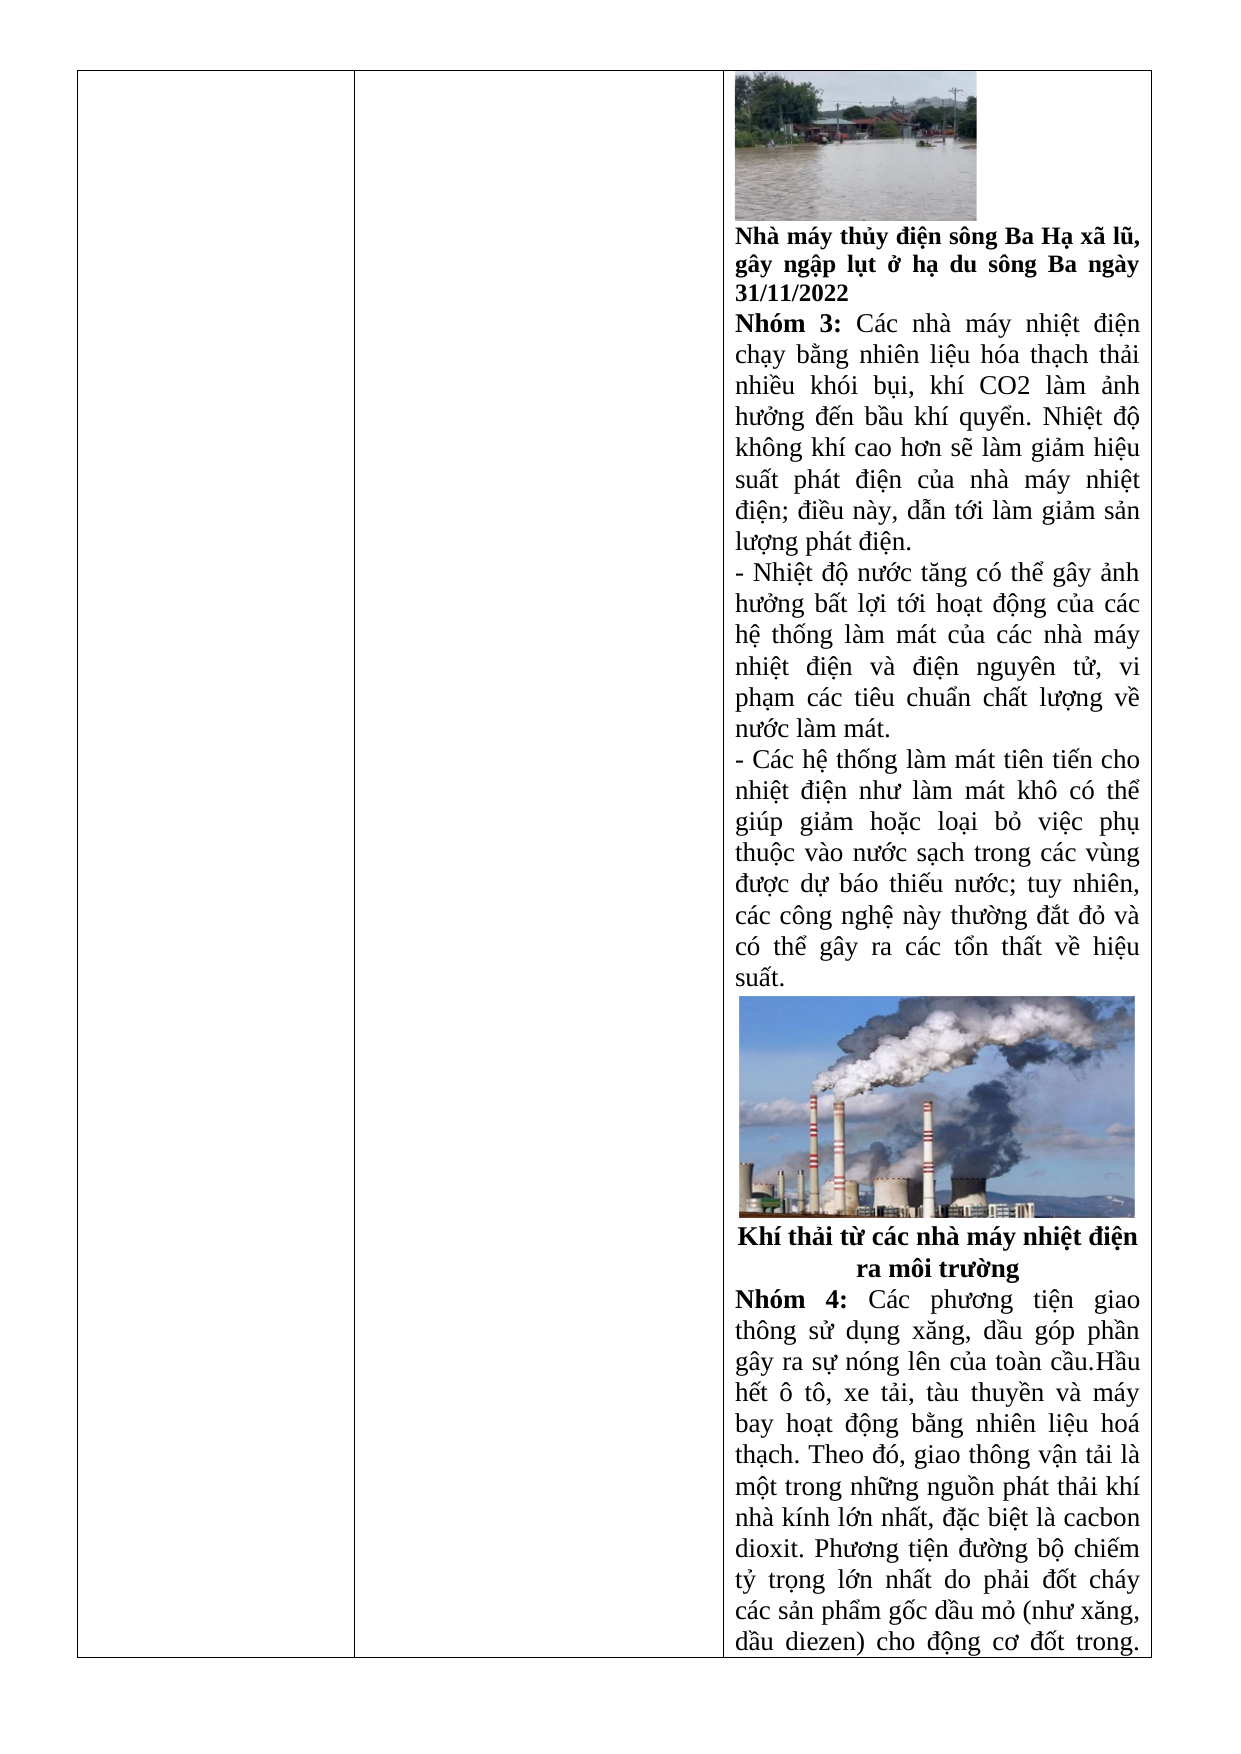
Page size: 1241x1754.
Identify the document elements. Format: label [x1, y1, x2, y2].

table_cell [355, 71, 723, 1657]
picture [734, 992, 1143, 1221]
table_cell [78, 71, 354, 1657]
picture [734, 71, 977, 221]
